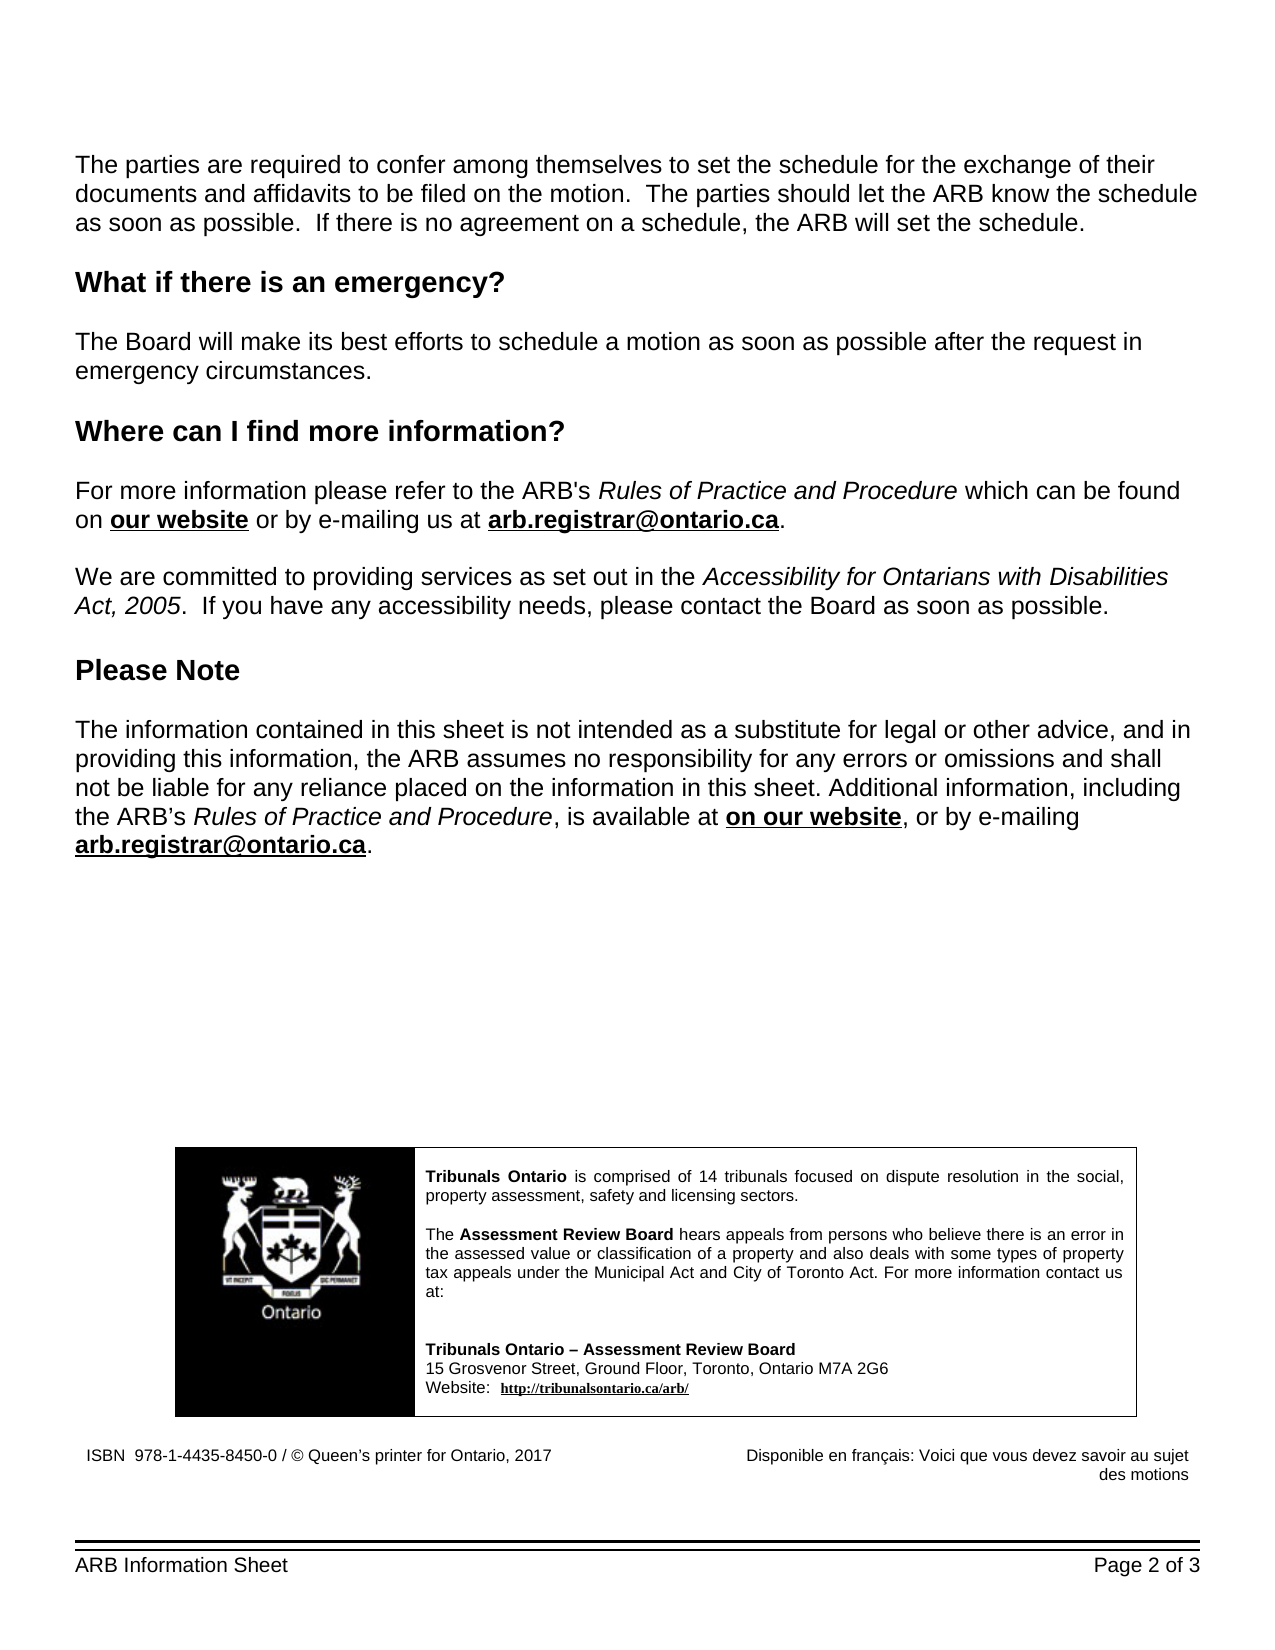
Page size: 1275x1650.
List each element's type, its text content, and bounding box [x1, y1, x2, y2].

table_header Disponible en français: Voici que vous devez savoir au sujet des motions [637, 1446, 1200, 1484]
picture [186, 1156, 403, 1343]
subtitle For more information please refer to the ARB's Rules of Practice and Procedure which can be found on our website or by e-mailing us at arb.registrar@ontario.ca. [75, 476, 1200, 533]
text The parties are required to confer among themselves to set the schedule for the exchange of their documents and affidavits to be filed on the motion. The parties should let the ARB know the schedule as soon as possible. If there is no agreement on a schedule, the ARB will set the schedule. [75, 150, 1200, 236]
text The information contained in this sheet is not intended as a substitute for legal or other advice, and in providing this information, the ARB assumes no responsibility for any errors or omissions and shall not be liable for any reliance placed on the information in this sheet. Additional information, including the ARB’s Rules of Practice and Procedure, is available at on our website, or by e-mailing arb.registrar@ontario.ca. [75, 715, 1200, 859]
text The Board will make its best efforts to schedule a motion as soon as possible after the request in emergency circumstances. [75, 327, 1200, 385]
subtitle What if there is an emergency? [75, 265, 1200, 298]
text Please Note [75, 653, 1200, 687]
subtitle Where can I find more information? [75, 413, 1200, 476]
table_header ISBN 978-1-4435-8450-0 / © Queen’s printer for Ontario, 2017 [75, 1446, 637, 1484]
text We are committed to providing services as set out in the Accessibility for Ontarians with Disabilities Act, 2005. If you have any accessibility needs, please contact the Board as soon as possible. [75, 562, 1200, 619]
table_header Tribunals Ontario is comprised of 14 tribunals focused on dispute resolution in the social, property assessment, safety and licensing sectors. The Assessment Review Board hears appeals from persons who believe there is an error in the assessed value or classification of a property and also deals with some types of property tax appeals under the Municipal Act and City of Toronto Act. For more information contact us at: Tribunals Ontario – Assessment Review Board 15 Grosvenor Street, Ground Floor, Toronto, Ontario M7A 2G6 Website: http://tribunalsontario.ca/arb/ [415, 1148, 1136, 1416]
table_header [176, 1148, 414, 1416]
